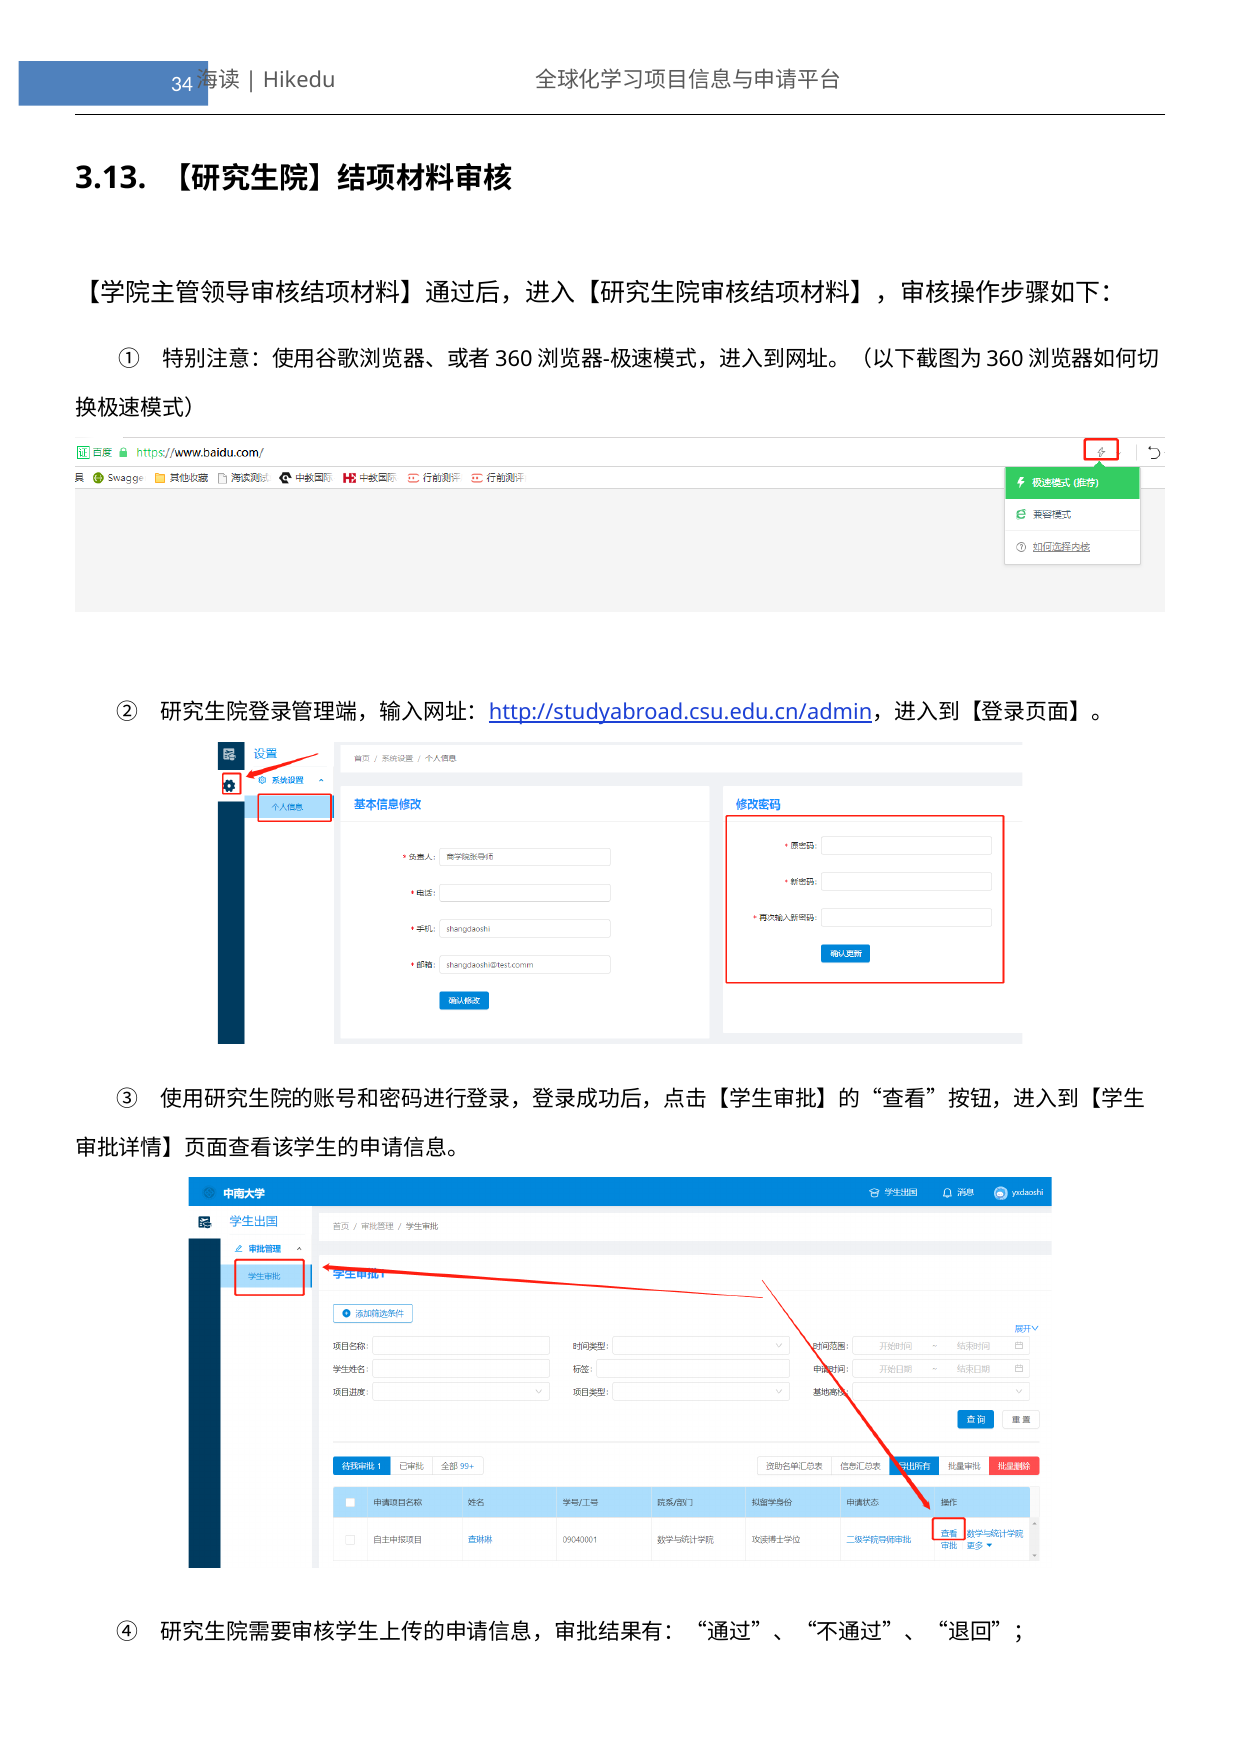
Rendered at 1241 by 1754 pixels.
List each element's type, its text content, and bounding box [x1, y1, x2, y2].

list 使用研究生院的账号和密码进行登录，登录成功后，点击【学生审批】的“查看”按钮，进入到【学生审批详情】页面查看该学生的申请信息。 [75, 1080, 1165, 1162]
picture [188, 1177, 1052, 1568]
picture [217, 742, 1023, 1044]
list 特别注意：使用谷歌浏览器、或者360浏览器-极速模式，进入到网址。（以下截图为360浏览器如何切换极速模式） [75, 341, 1165, 422]
subtitle 【研究生院】结项材料审核 [75, 144, 1165, 209]
list 研究生院需要审核学生上传的申请信息，审批结果有：“通过”、“不通过”、“退回”； [75, 1613, 1165, 1646]
picture [75, 437, 1165, 612]
list 【学院主管领导审核结项材料】通过后，进入【研究生院审核结项材料】，审核操作步骤如下： [75, 258, 1165, 323]
list 研究生院登录管理端，输入网址：http://studyabroad.csu.edu.cn/admin，进入到【登录页面】。 [75, 694, 1165, 726]
